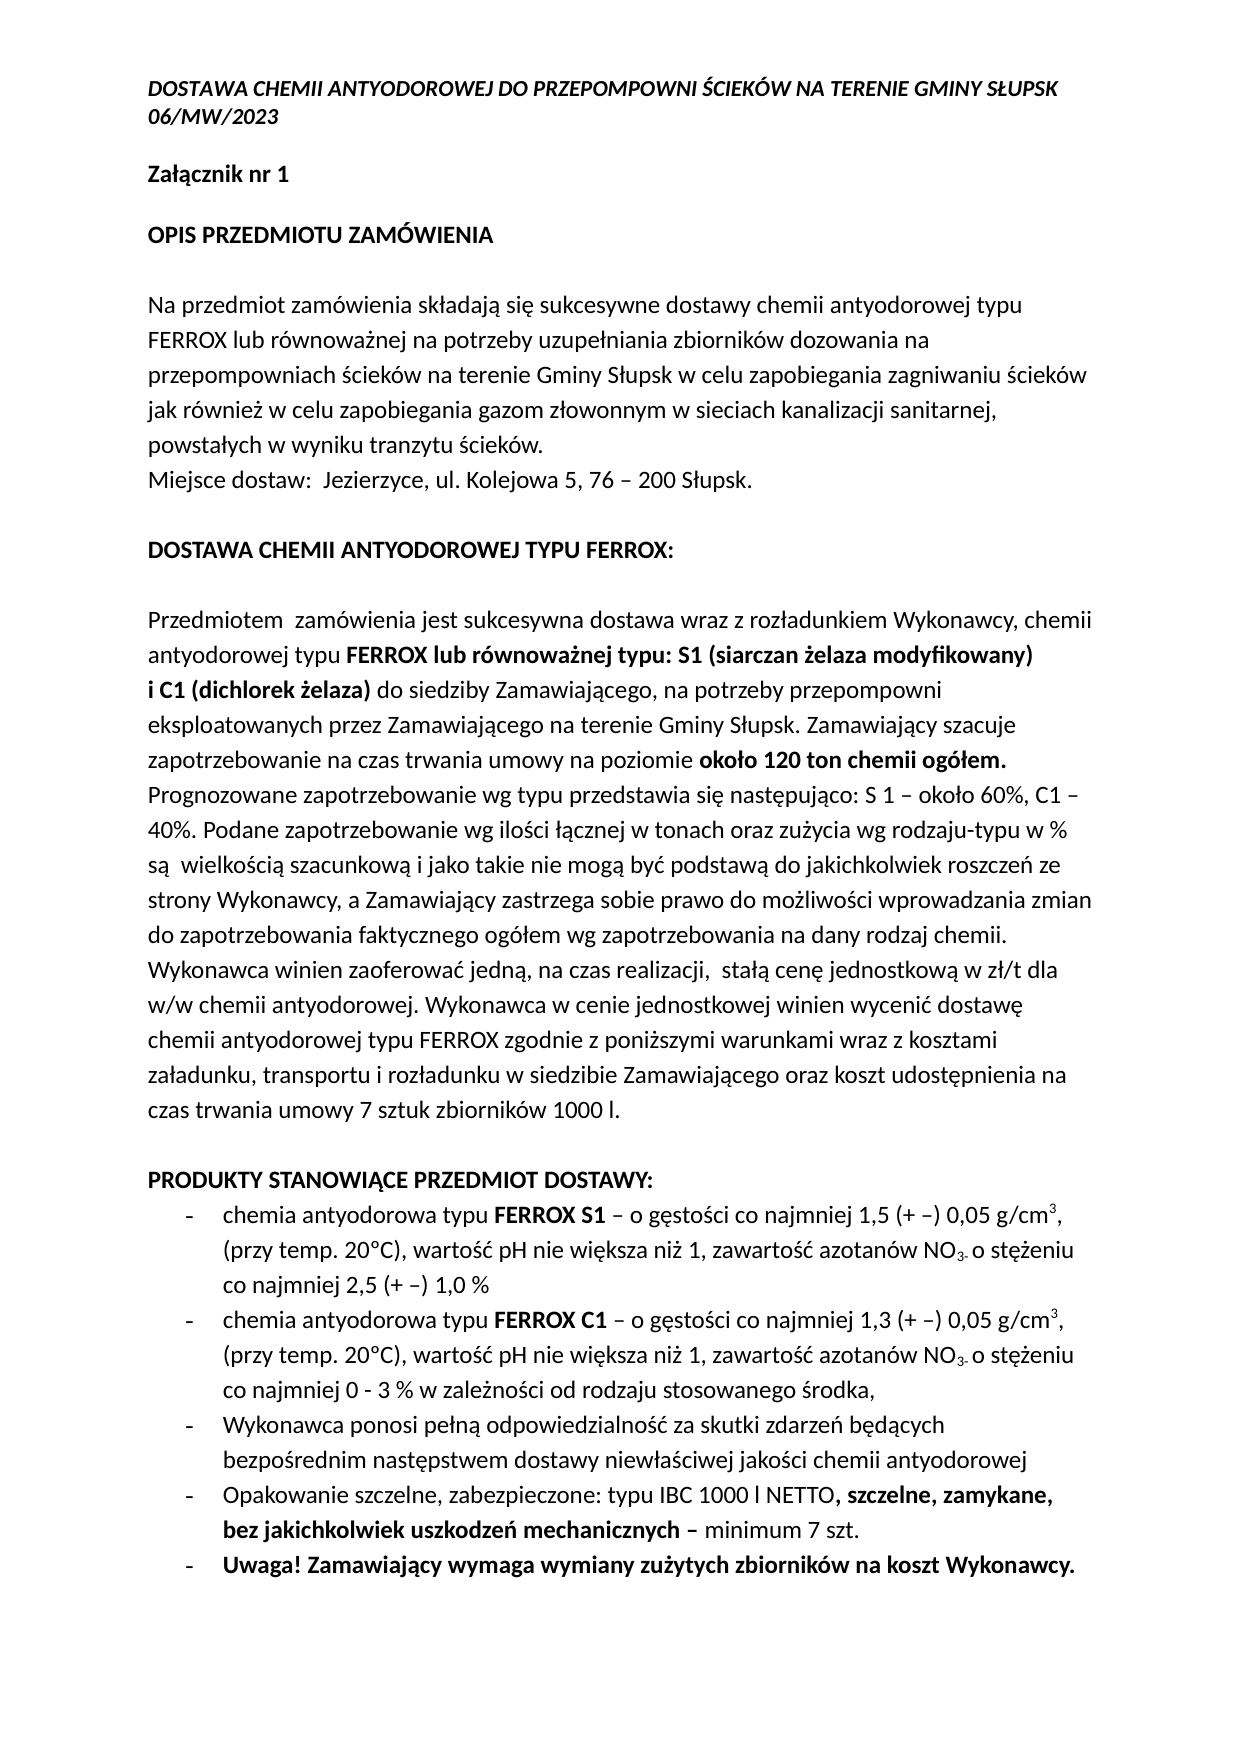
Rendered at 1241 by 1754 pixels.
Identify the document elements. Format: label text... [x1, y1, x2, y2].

text Przedmiotem zamówienia jest sukcesywna dostawa wraz z rozładunkiem Wykonawcy, chemii antyodorowej typu FERROX lub równoważnej typu: S1 (siarczan żelaza modyfikowany) i C1 (dichlorek żelaza) do siedziby Zamawiającego, na potrzeby przepompowni eksploatowanych przez Zamawiającego na terenie Gminy Słupsk. Zamawiający szacuje zapotrzebowanie na czas trwania umowy na poziomie około 120 ton chemii ogółem. Prognozowane zapotrzebowanie wg typu przedstawia się następująco: S 1 – około 60%, C1 – 40%. Podane zapotrzebowanie wg ilości łącznej w tonach oraz zużycia wg rodzaju-typu w % są wielkością szacunkową i jako takie nie mogą być podstawą do jakichkolwiek roszczeń ze strony Wykonawcy, a Zamawiający zastrzega sobie prawo do możliwości wprowadzania zmian do zapotrzebowania faktycznego ogółem wg zapotrzebowania na dany rodzaj chemii. Wykonawca winien zaoferować jedną, na czas realizacji, stałą cenę jednostkową w zł/t dla w/w chemii antyodorowej. Wykonawca w cenie jednostkowej winien wycenić dostawę chemii antyodorowej typu FERROX zgodnie z poniższymi warunkami wraz z kosztami załadunku, transportu i rozładunku w siedzibie Zamawiającego oraz koszt udostępnienia na czas trwania umowy 7 sztuk zbiorników 1000 l. [148, 569, 1093, 1125]
text OPIS PRZEDMIOTU ZAMÓWIENIA [148, 219, 1093, 250]
text Na przedmiot zamówienia składają się sukcesywne dostawy chemii antyodorowej typu FERROX lub równoważnej na potrzeby uzupełniania zbiorników dozowania na przepompowniach ścieków na terenie Gminy Słupsk w celu zapobiegania zagniwaniu ścieków jak również w celu zapobiegania gazom złowonnym w sieciach kanalizacji sanitarnej, powstałych w wyniku tranzytu ścieków. [148, 289, 1093, 460]
list Opakowanie szczelne, zabezpieczone: typu IBC 1000 l NETTO, szczelne, zamykane, bez jakichkolwiek uszkodzeń mechanicznych – minimum 7 szt. [185, 1479, 1093, 1545]
list Wykonawca ponosi pełną odpowiedzialność za skutki zdarzeń będących bezpośrednim następstwem dostawy niewłaściwej jakości chemii antyodorowej [185, 1409, 1093, 1475]
list Uwaga! Zamawiający wymaga wymiany zużytych zbiorników na koszt Wykonawcy. [185, 1549, 1093, 1580]
text DOSTAWA CHEMII ANTYODOROWEJ TYPU FERROX: [148, 534, 1093, 565]
text PRODUKTY STANOWIĄCE PRZEDMIOT DOSTAWY: [148, 1164, 1093, 1195]
list chemia antyodorowa typu FERROX S1 – o gęstości co najmniej 1,5 (+ –) 0,05 g/cm3, (przy temp. 20ºC), wartość pH nie większa niż 1, zawartość azotanów NO3- o stężeniu co najmniej 2,5 (+ –) 1,0 % [185, 1199, 1093, 1300]
list chemia antyodorowa typu FERROX C1 – o gęstości co najmniej 1,3 (+ –) 0,05 g/cm3,(przy temp. 20ºC), wartość pH nie większa niż 1, zawartość azotanów NO3- o stężeniu co najmniej 0 - 3 % w zależności od rodzaju stosowanego środka, [185, 1304, 1093, 1405]
text Załącznik nr 1 [148, 158, 1093, 189]
text Miejsce dostaw: Jezierzyce, ul. Kolejowa 5, 76 – 200 Słupsk. [148, 464, 1093, 495]
